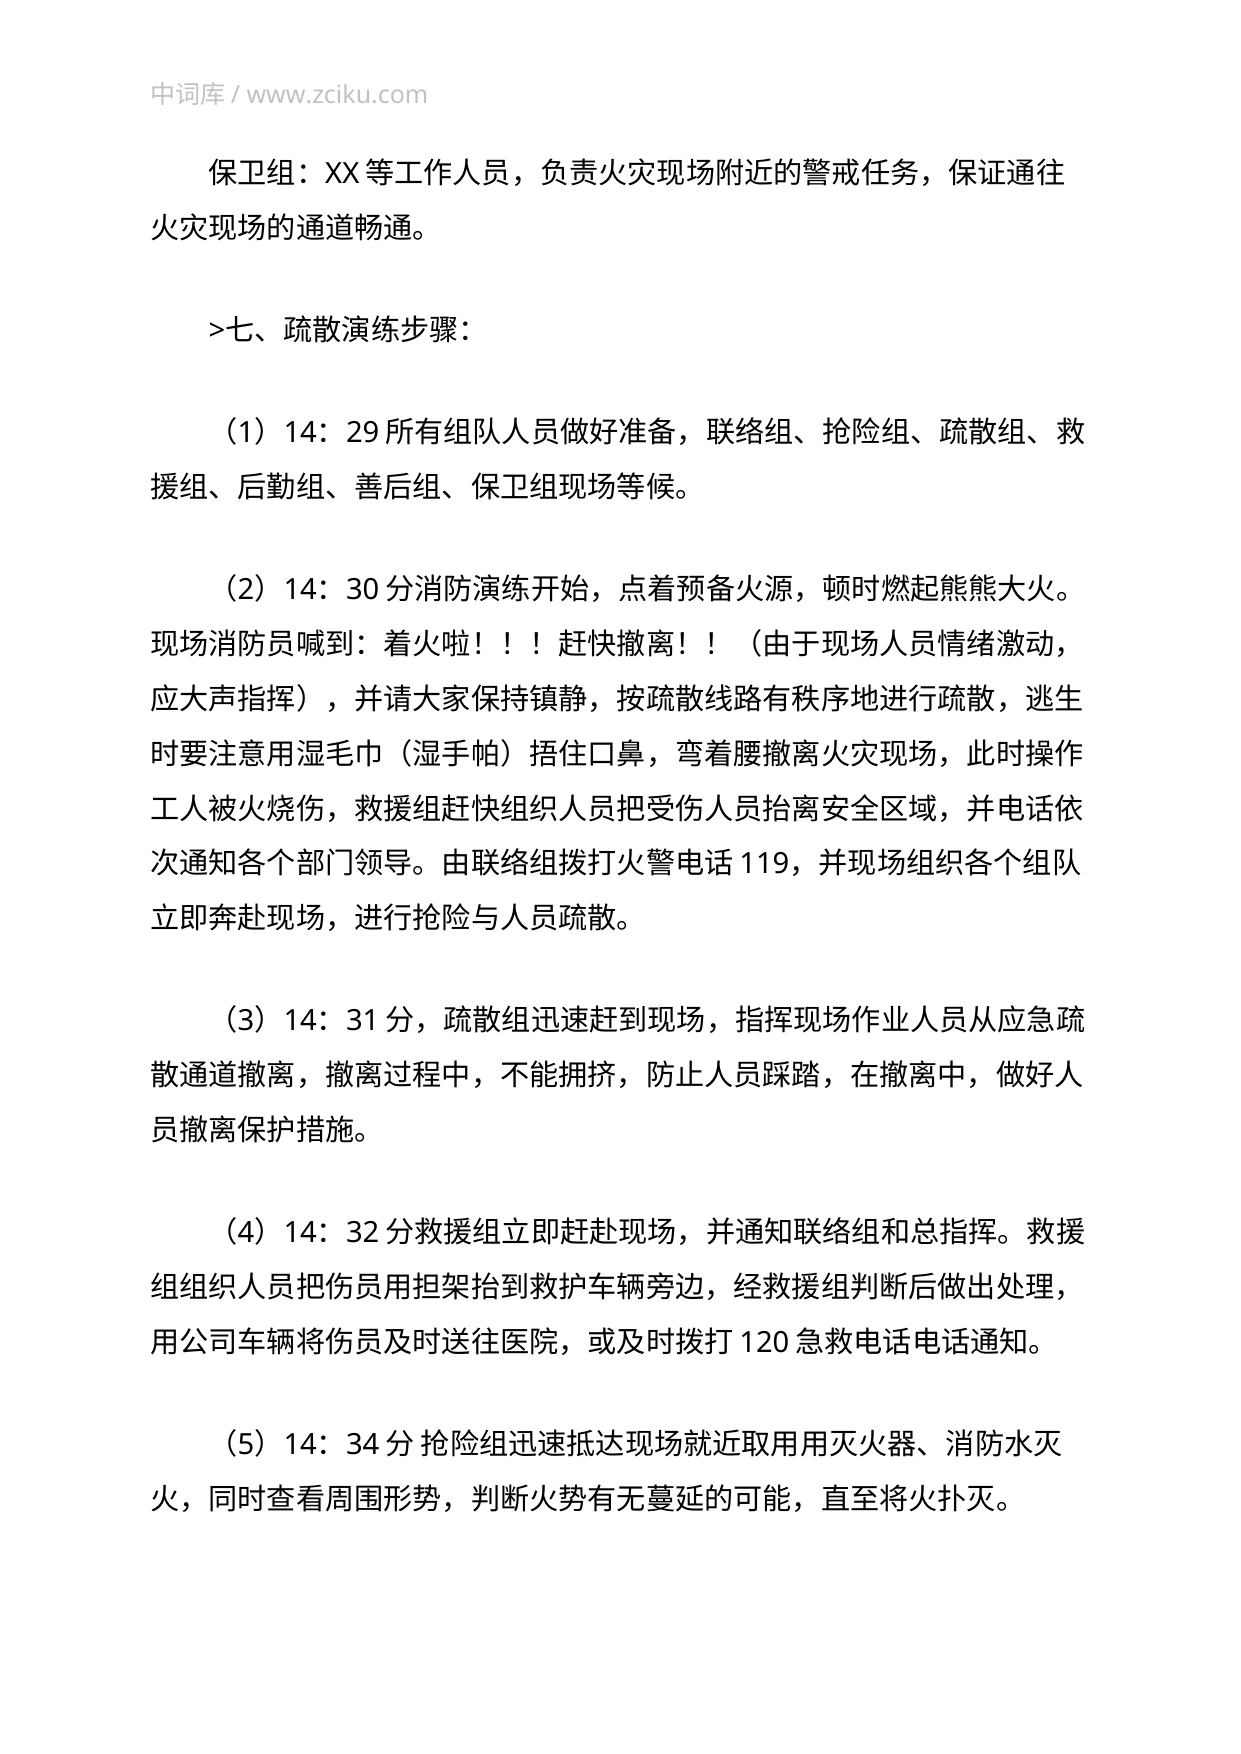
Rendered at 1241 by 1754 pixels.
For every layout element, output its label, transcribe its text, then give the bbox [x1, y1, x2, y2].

text （5）14：34分 抢险组迅速抵达现场就近取用用灭火器、消防水灭火，同时查看周围形势，判断火势有无蔓延的可能，直至将火扑灭。 [150, 1420, 1090, 1518]
text （2）14：30分消防演练开始，点着预备火源，顿时燃起熊熊大火。现场消防员喊到：着火啦！！！赶快撤离！！（由于现场人员情绪激动，应大声指挥），并请大家保持镇静，按疏散线路有秩序地进行疏散，逃生时要注意用湿毛巾（湿手帕）捂住口鼻，弯着腰撤离火灾现场，此时操作工人被火烧伤，救援组赶快组织人员把受伤人员抬离安全区域，并电话依次通知各个部门领导。由联络组拨打火警电话119，并现场组织各个组队立即奔赴现场，进行抢险与人员疏散。 [150, 566, 1090, 937]
text >七、疏散演练步骤： [150, 307, 1090, 349]
text （3）14：31分，疏散组迅速赶到现场，指挥现场作业人员从应急疏散通道撤离，撤离过程中，不能拥挤，防止人员踩踏，在撤离中，做好人员撤离保护措施。 [150, 997, 1090, 1149]
text 保卫组：XX等工作人员，负责火灾现场附近的警戒任务，保证通往火灾现场的通道畅通。 [150, 150, 1090, 247]
text （1）14：29所有组队人员做好准备，联络组、抢险组、疏散组、救援组、后勤组、善后组、保卫组现场等候。 [150, 409, 1090, 506]
text （4）14：32分救援组立即赶赴现场，并通知联络组和总指挥。救援组组织人员把伤员用担架抬到救护车辆旁边，经救援组判断后做出处理，用公司车辆将伤员及时送往医院，或及时拨打120急救电话电话通知。 [150, 1208, 1090, 1361]
